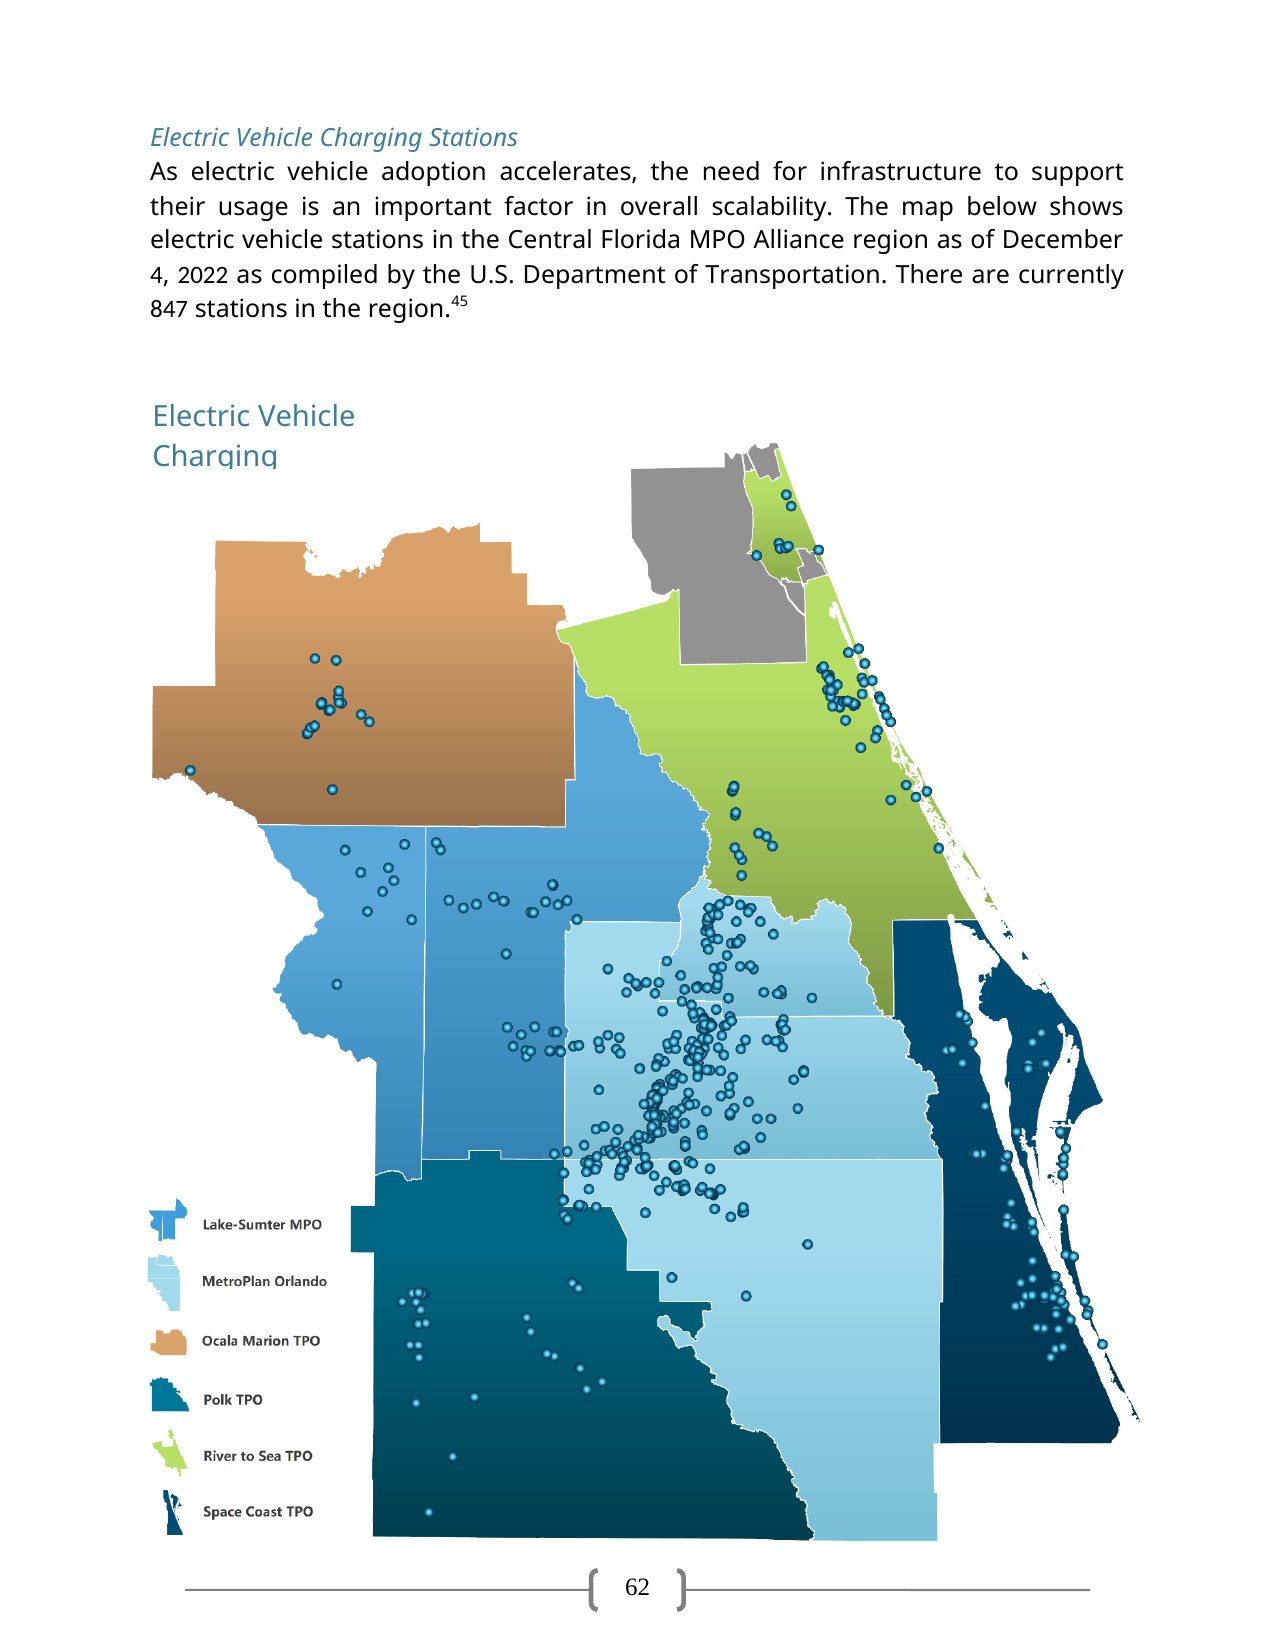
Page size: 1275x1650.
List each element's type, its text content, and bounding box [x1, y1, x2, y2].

text As electric vehicle adoption accelerates, the need for infrastructure to support their usage is an important factor in overall scalability. The map below shows electric vehicle stations in the Central Florida MPO Alliance region as of December 4, 2022 as compiled by the U.S. Department of Transportation. There are currently 847 stations in the region.45 [150, 154, 1125, 324]
picture [136, 442, 1144, 1545]
text Electric Vehicle Charging Stations [150, 120, 1125, 154]
